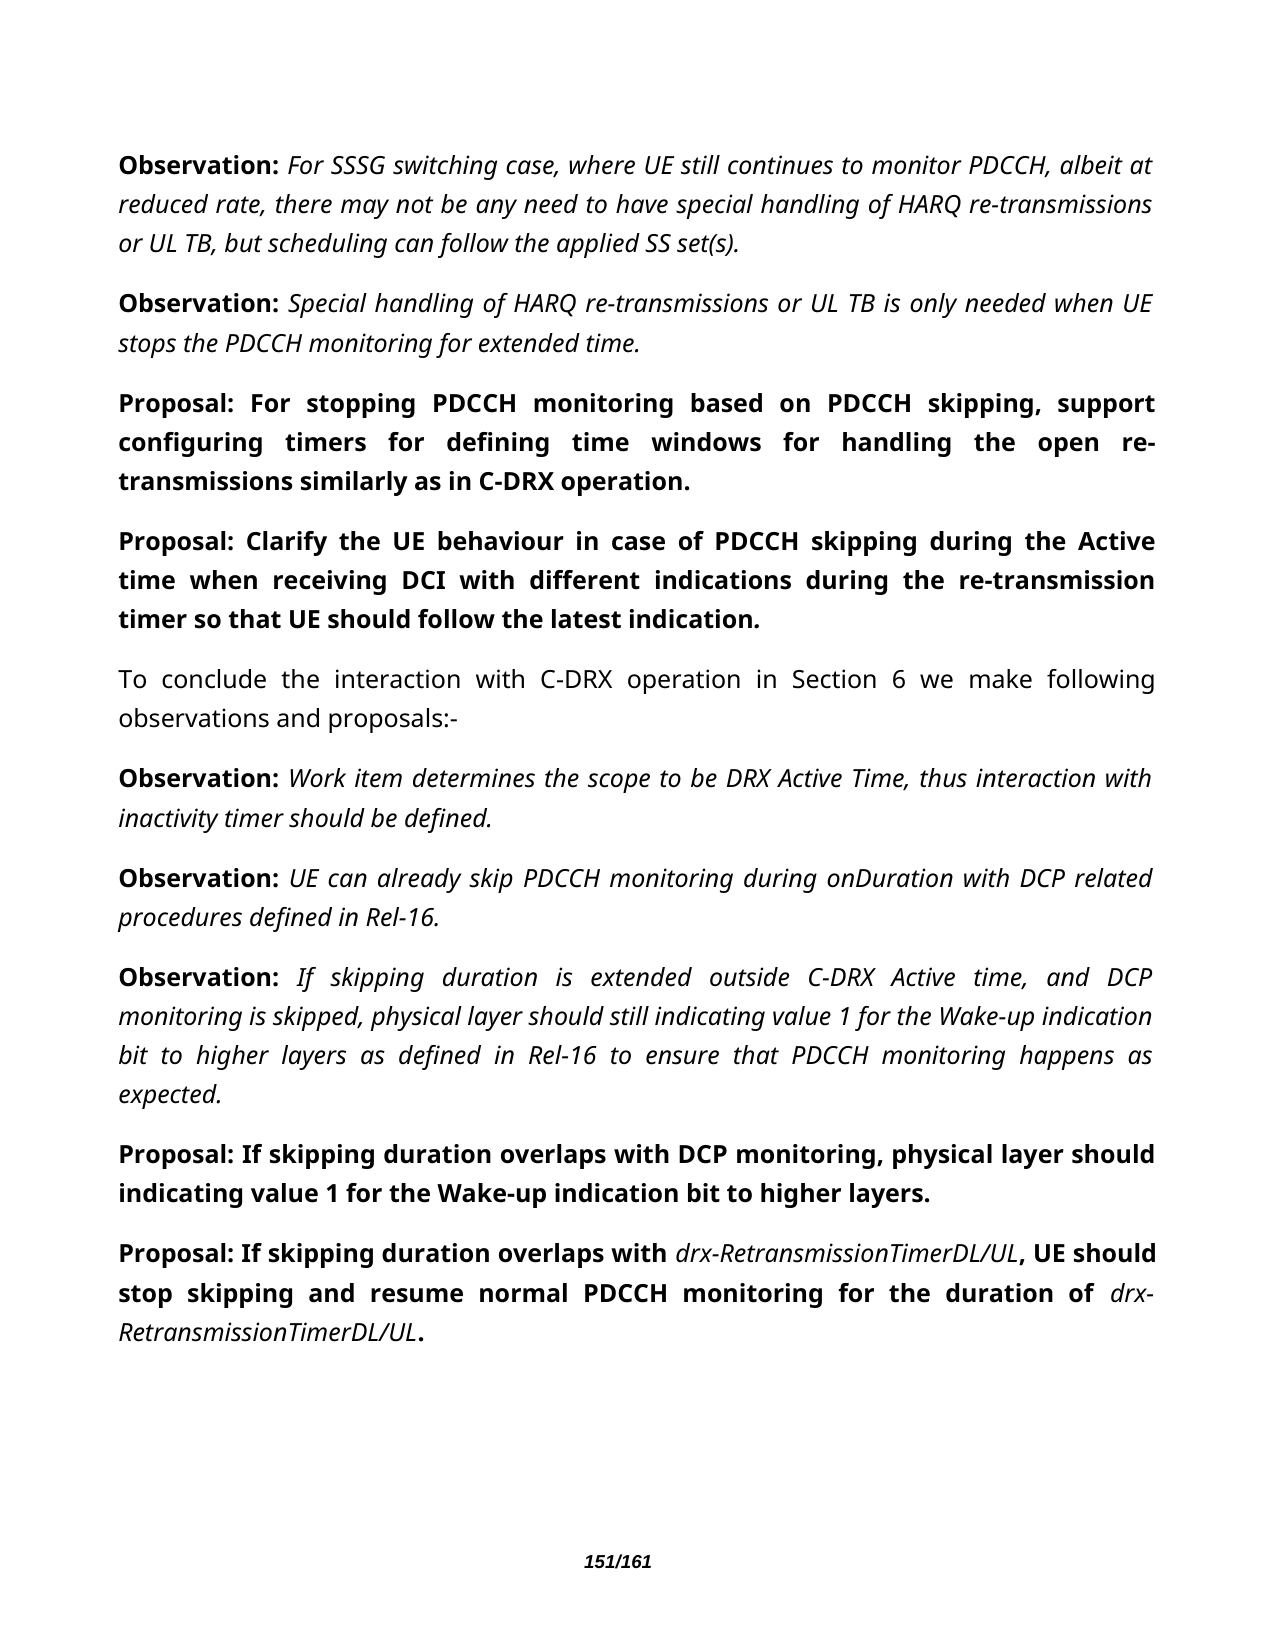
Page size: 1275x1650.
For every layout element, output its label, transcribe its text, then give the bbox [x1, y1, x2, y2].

text Proposal: If skipping duration overlaps with DCP monitoring, physical layer should indicating value 1 for the Wake-up indication bit to higher layers. [118, 1137, 1157, 1210]
text Observation: Work item determines the scope to be DRX Active Time, thus interaction with inactivity timer should be defined. [118, 761, 1157, 834]
text To conclude the interaction with C-DRX operation in Section 6 we make following observations and proposals:- [118, 662, 1157, 735]
text Observation: If skipping duration is extended outside C-DRX Active time, and DCP monitoring is skipped, physical layer should still indicating value 1 for the Wake-up indication bit to higher layers as defined in Rel-16 to ensure that PDCCH monitoring happens as expected. [118, 959, 1157, 1111]
text Observation: Special handling of HARQ re-transmissions or UL TB is only needed when UE stops the PDCCH monitoring for extended time. [118, 286, 1157, 359]
text Proposal: Clarify the UE behaviour in case of PDCCH skipping during the Active time when receiving DCI with different indications during the re-transmission timer so that UE should follow the latest indication. [118, 523, 1157, 636]
text Proposal: If skipping duration overlaps with drx-RetransmissionTimerDL/UL, UE should stop skipping and resume normal PDCCH monitoring for the duration of drx-RetransmissionTimerDL/UL. [118, 1236, 1157, 1348]
text Observation: For SSSG switching case, where UE still continues to monitor PDCCH, albeit at reduced rate, there may not be any need to have special handling of HARQ re-transmissions or UL TB, but scheduling can follow the applied SS set(s). [118, 148, 1157, 260]
text Observation: UE can already skip PDCCH monitoring during onDuration with DCP related procedures defined in Rel-16. [118, 860, 1157, 933]
text Proposal: For stopping PDCCH monitoring based on PDCCH skipping, support configuring timers for defining time windows for handling the open re-transmissions similarly as in C-DRX operation. [118, 385, 1157, 498]
